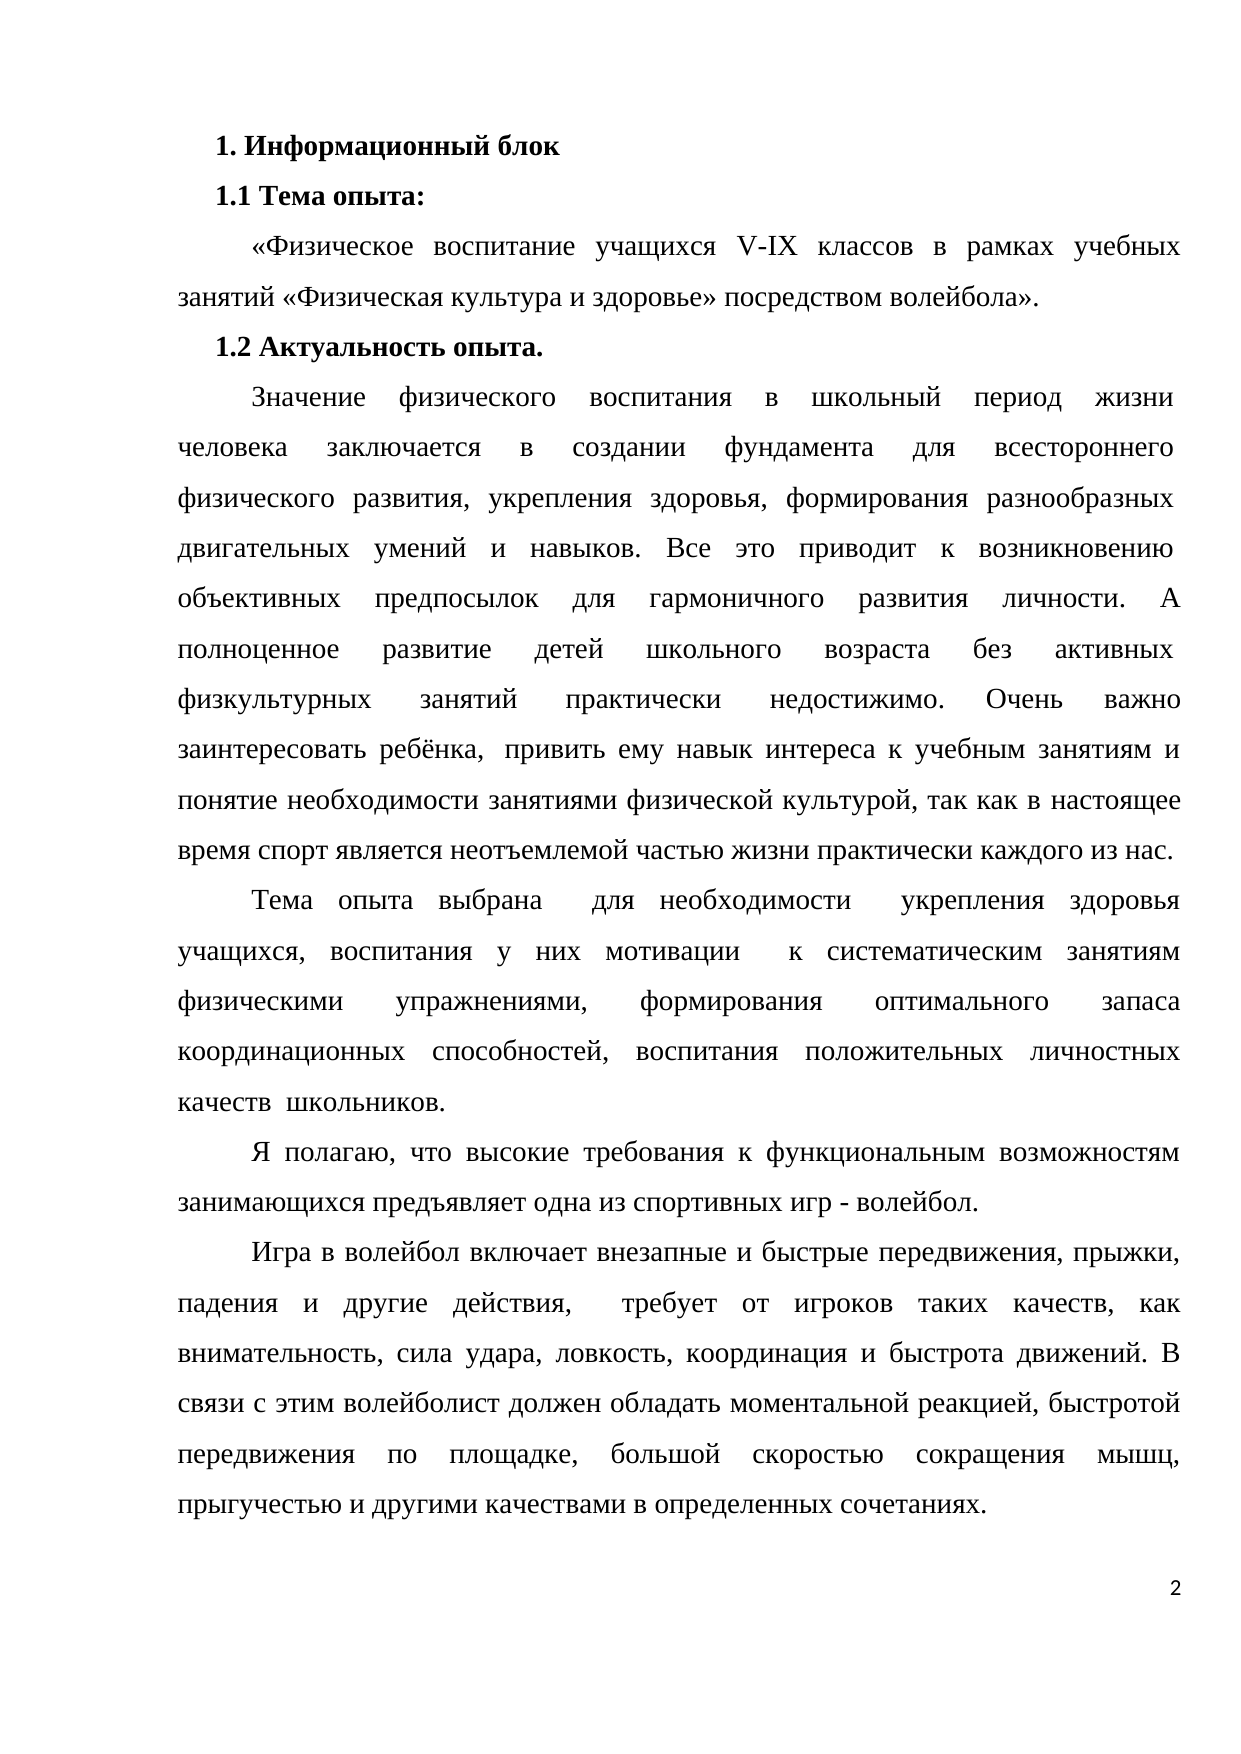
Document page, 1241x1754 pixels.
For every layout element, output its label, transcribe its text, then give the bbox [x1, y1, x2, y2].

text Игра в волейбол включает внезапные и быстрые передвижения, прыжки, падения и другие действия, требует от игроков таких качеств, как внимательность, сила удара, ловкость, координация и быстрота движений. В связи с этим волейболист должен обладать моментальной реакцией, быстротой передвижения по площадке, большой скоростью сокращения мышц, прыгучестью и другими качествами в определенных сочетаниях. [177, 1234, 1181, 1520]
text 1.1 Тема опыта: [177, 178, 1181, 212]
text Тема опыта выбрана для необходимости укрепления здоровья учащихся, воспитания у них мотивации к систематическим занятиям физическими упражнениями, формирования оптимального запаса координационных способностей, воспитания положительных личностных качеств школьников. [177, 882, 1181, 1117]
text Я полагаю, что высокие требования к функциональным возможностям занимающихся предъявляет одна из спортивных игр - волейбол. [177, 1134, 1181, 1218]
text «Физическое воспитание учащихся V-IX классов в рамках учебных занятий «Физическая культура и здоровье» посредством волейбола». [177, 228, 1181, 312]
text Значение физического воспитания в школьный период жизни человека заключается в создании фундамента для всестороннего физического развития, укрепления здоровья, формирования разнообразных двигательных умений и навыков. Все это приводит к возникновению объективных предпосылок для гармоничного развития личности. А полноценное развитие детей школьного возраста без активных физкультурных занятий практически недостижимо. Очень важно заинтересовать ребёнка, привить ему навык интереса к учебным занятиям и понятие необходимости занятиями физической культурой, так как в настоящее время спорт является неотъемлемой частью жизни практически каждого из нас. [177, 379, 1181, 866]
text 1.2 Актуальность опыта. [177, 329, 1181, 362]
text 1. Информационный блок [177, 128, 1181, 161]
